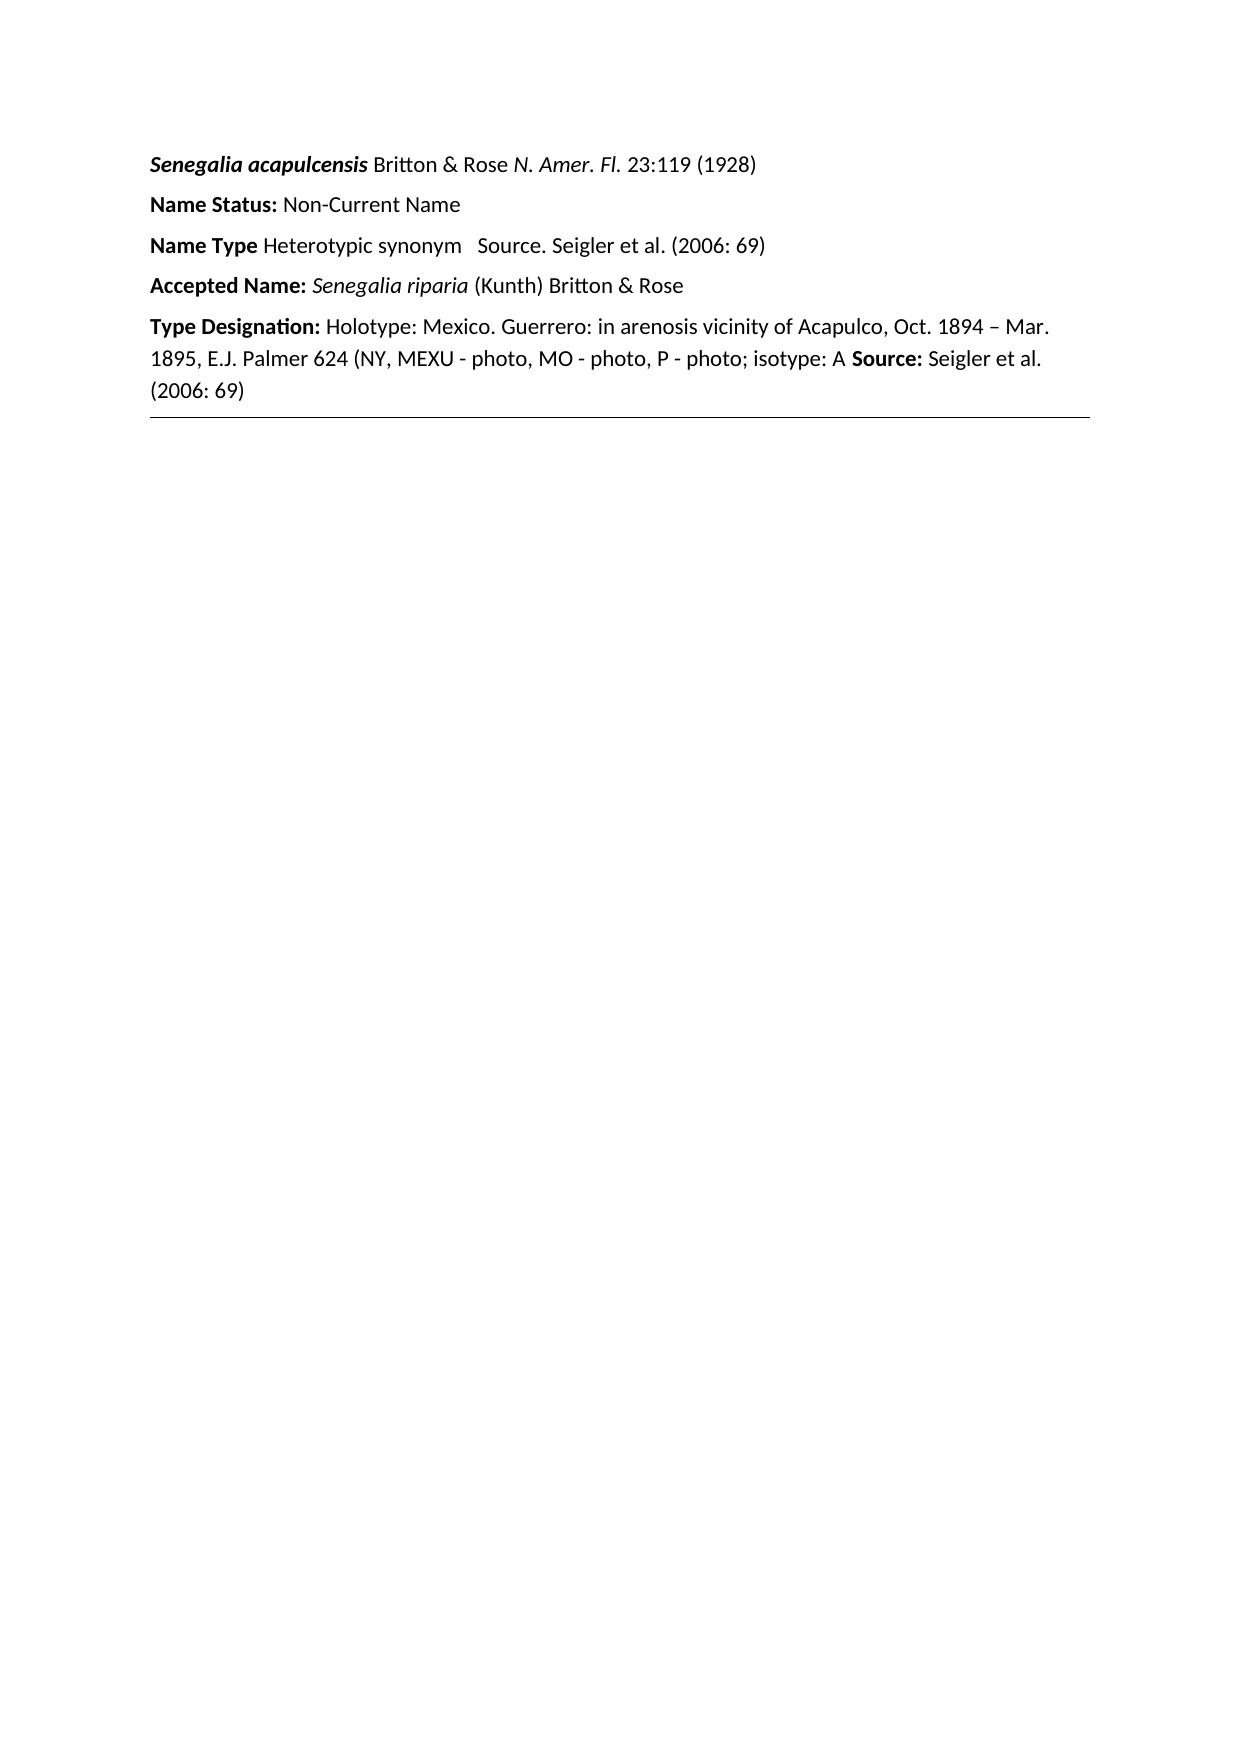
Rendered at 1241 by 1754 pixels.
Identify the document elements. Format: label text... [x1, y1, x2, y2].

text Accepted Name: Senegalia riparia (Kunth) Britton & Rose [150, 272, 1090, 299]
text Type Designation: Holotype: Mexico. Guerrero: in arenosis vicinity of Acapulco, Oct. 1894 – Mar. 1895, E.J. Palmer 624 (NY, MEXU - photo, MO - photo, P - photo; isotype: A Source: Seigler et al. (2006: 69) [150, 312, 1090, 404]
text Senegalia acapulcensis Britton & Rose N. Amer. Fl. 23:119 (1928) [150, 150, 1090, 178]
text Name Type Heterotypic synonym Source. Seigler et al. (2006: 69) [150, 231, 1090, 259]
text Name Status: Non-Current Name [150, 191, 1090, 218]
